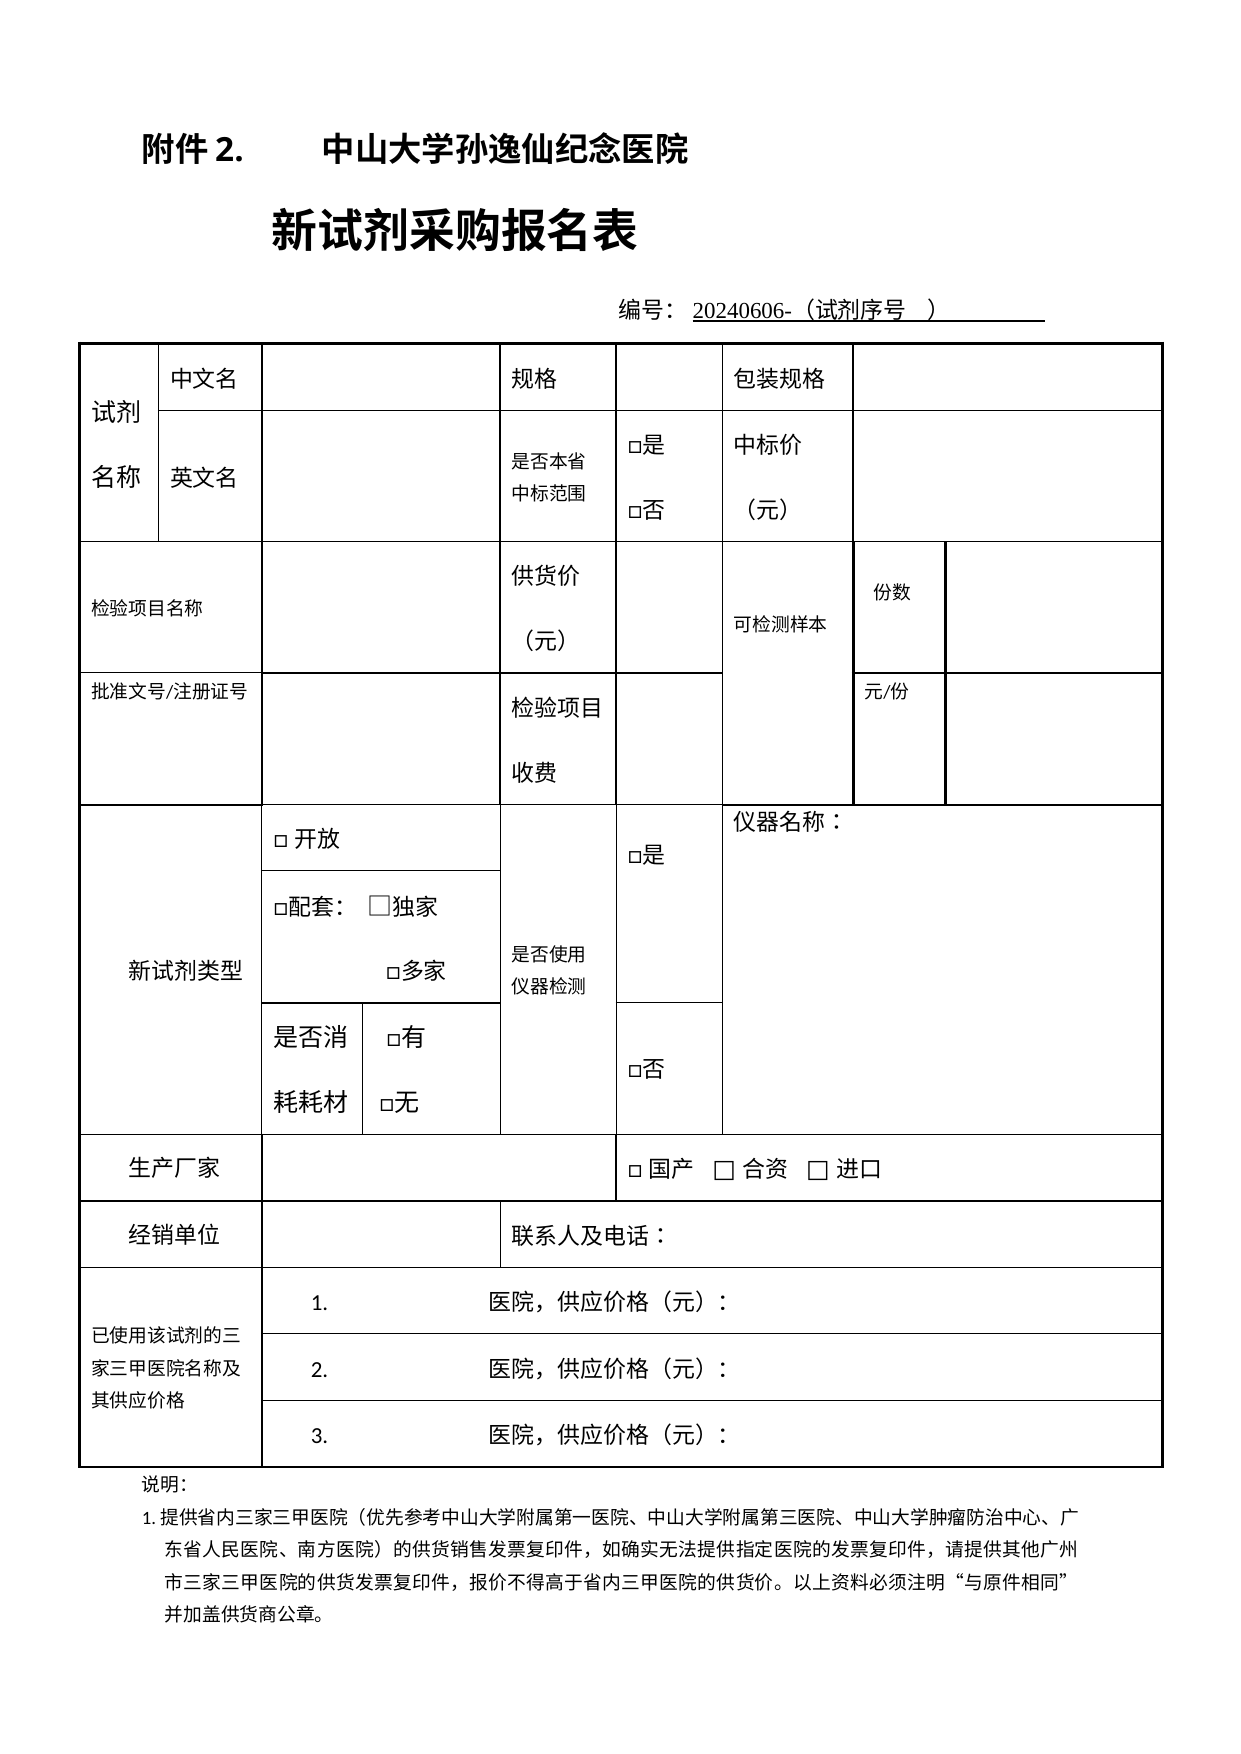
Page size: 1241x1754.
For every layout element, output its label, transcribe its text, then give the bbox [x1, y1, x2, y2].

table_cell □ 国产 □ 合资 □ 进口 [617, 1135, 1161, 1200]
table_cell □ 开放 [262, 805, 500, 870]
text 1. 提供省内三家三甲医院（优先参考中山大学附属第一医院、中山大学附属第三医院、中山大学肿瘤防治中心、广东省人民医院、南方医院）的供货销售发票复印件，如确实无法提供指定医院的发票复印件，请提供其他广州市三家三甲医院的供货发票复印件，报价不得高于省内三甲医院的供货价。以上资料必须注明“与原件相同”并加盖供货商公章。 [142, 1500, 1081, 1630]
text 附件2. 中山大学孙逸仙纪念医院 [142, 114, 1188, 179]
table_cell □是 □否 [617, 411, 722, 541]
table_cell [263, 542, 499, 672]
table_cell 检验项目收费 [501, 674, 615, 804]
table_cell [263, 1135, 615, 1200]
table_header [854, 345, 1161, 410]
table_header 规格 [501, 345, 615, 410]
table_cell 检验项目名称 [81, 542, 261, 672]
table_cell 元/份 [855, 674, 944, 804]
table_cell [263, 411, 499, 541]
table_cell 联系人及电话： [501, 1202, 1161, 1267]
table_cell [263, 674, 499, 804]
table_header 试剂 名称 [81, 345, 158, 541]
table_cell 是否本省中标范围 [501, 411, 615, 541]
table_cell [263, 1202, 500, 1267]
table_cell 2. 医院，供应价格（元）： [263, 1334, 1161, 1400]
table_cell 3. 医院，供应价格（元）： [263, 1401, 1161, 1466]
table_cell □否 [617, 1003, 722, 1133]
table_cell □有 □无 [363, 1004, 500, 1133]
table_cell 是否消耗耗材 [262, 1004, 362, 1133]
table_cell [947, 542, 1161, 672]
text 编号： 20240606-（试剂序号 ） [63, 277, 1081, 342]
table_cell 已使用该试剂的三家三甲医院名称及其供应价格 [81, 1268, 261, 1466]
table_cell 生产厂家 [81, 1135, 261, 1200]
table_cell [617, 674, 722, 804]
table_cell 新试剂类型 [81, 806, 261, 1133]
table_cell [947, 674, 1161, 804]
text 新试剂采购报名表 [142, 179, 1188, 277]
table_header 中文名 [159, 345, 261, 410]
table_cell 中标价（元） [723, 411, 852, 541]
table_cell 经销单位 [81, 1202, 261, 1267]
table_cell 批准文号/注册证号 [81, 673, 261, 804]
table_cell □配套： □独家 □多家 [262, 871, 500, 1002]
table_cell 仪器名称： [723, 806, 1161, 1133]
table_cell 份数 [855, 542, 944, 672]
table_cell □是 [617, 805, 722, 1002]
table_cell 可检测样本 [723, 542, 852, 804]
table_header [617, 345, 722, 410]
table_cell [617, 542, 722, 672]
table_cell 供货价（元） [501, 542, 615, 672]
table_header 包装规格 [723, 345, 852, 410]
table_header [263, 345, 499, 410]
table_cell 1. 医院，供应价格（元）： [263, 1268, 1161, 1333]
table_cell 英文名 [159, 411, 261, 541]
text 说明： [142, 1468, 1081, 1500]
table_cell [854, 411, 1161, 541]
table_cell 是否使用仪器检测 [501, 805, 616, 1133]
